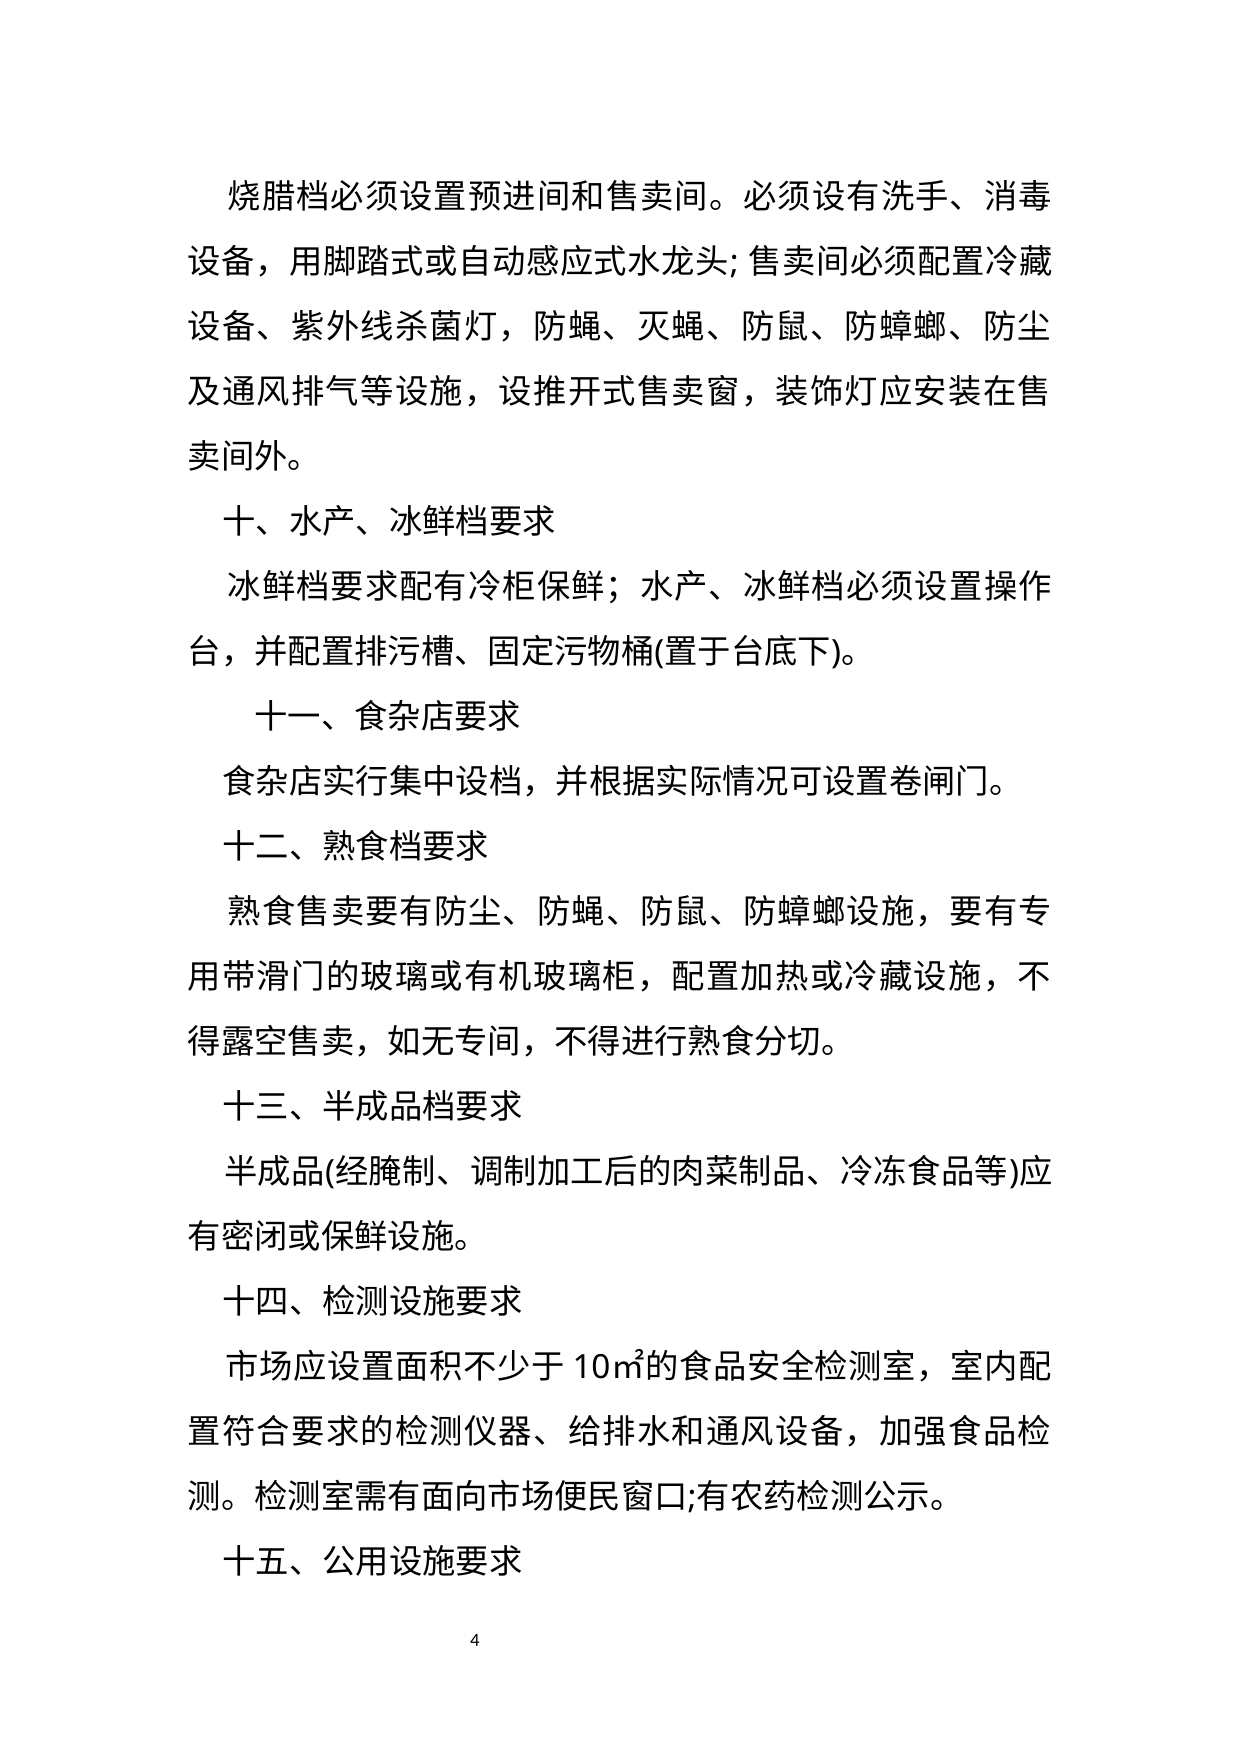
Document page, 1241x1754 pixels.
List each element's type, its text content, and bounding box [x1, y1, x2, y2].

text 冰鲜档要求配有冷柜保鲜；水产、冰鲜档必须设置操作台，并配置排污槽、固定污物桶(置于台底下)。 [187, 552, 1053, 682]
text 十五、公用设施要求 [187, 1527, 1053, 1592]
text 烧腊档必须设置预进间和售卖间。必须设有洗手、消毒设备，用脚踏式或自动感应式水龙头; 售卖间必须配置冷藏设备、紫外线杀菌灯，防蝇、灭蝇、防鼠、防蟑螂、防尘及通风排气等设施，设推开式售卖窗，装饰灯应安装在售卖间外。 [187, 162, 1053, 487]
text 市场应设置面积不少于10㎡的食品安全检测室，室内配置符合要求的检测仪器、给排水和通风设备，加强食品检测。检测室需有面向市场便民窗口;有农药检测公示。 [187, 1332, 1053, 1527]
text 食杂店实行集中设档，并根据实际情况可设置卷闸门。 [187, 747, 1053, 812]
text 熟食售卖要有防尘、防蝇、防鼠、防蟑螂设施，要有专用带滑门的玻璃或有机玻璃柜，配置加热或冷藏设施，不得露空售卖，如无专间，不得进行熟食分切。 [187, 877, 1053, 1072]
text 十一、食杂店要求 [187, 682, 1053, 747]
text 十二、熟食档要求 [187, 812, 1053, 877]
text 十、水产、冰鲜档要求 [187, 487, 1053, 552]
text 半成品(经腌制、调制加工后的肉菜制品、冷冻食品等)应有密闭或保鲜设施。 [187, 1137, 1053, 1267]
text 十三、半成品档要求 [187, 1072, 1053, 1137]
text 十四、检测设施要求 [187, 1267, 1053, 1332]
